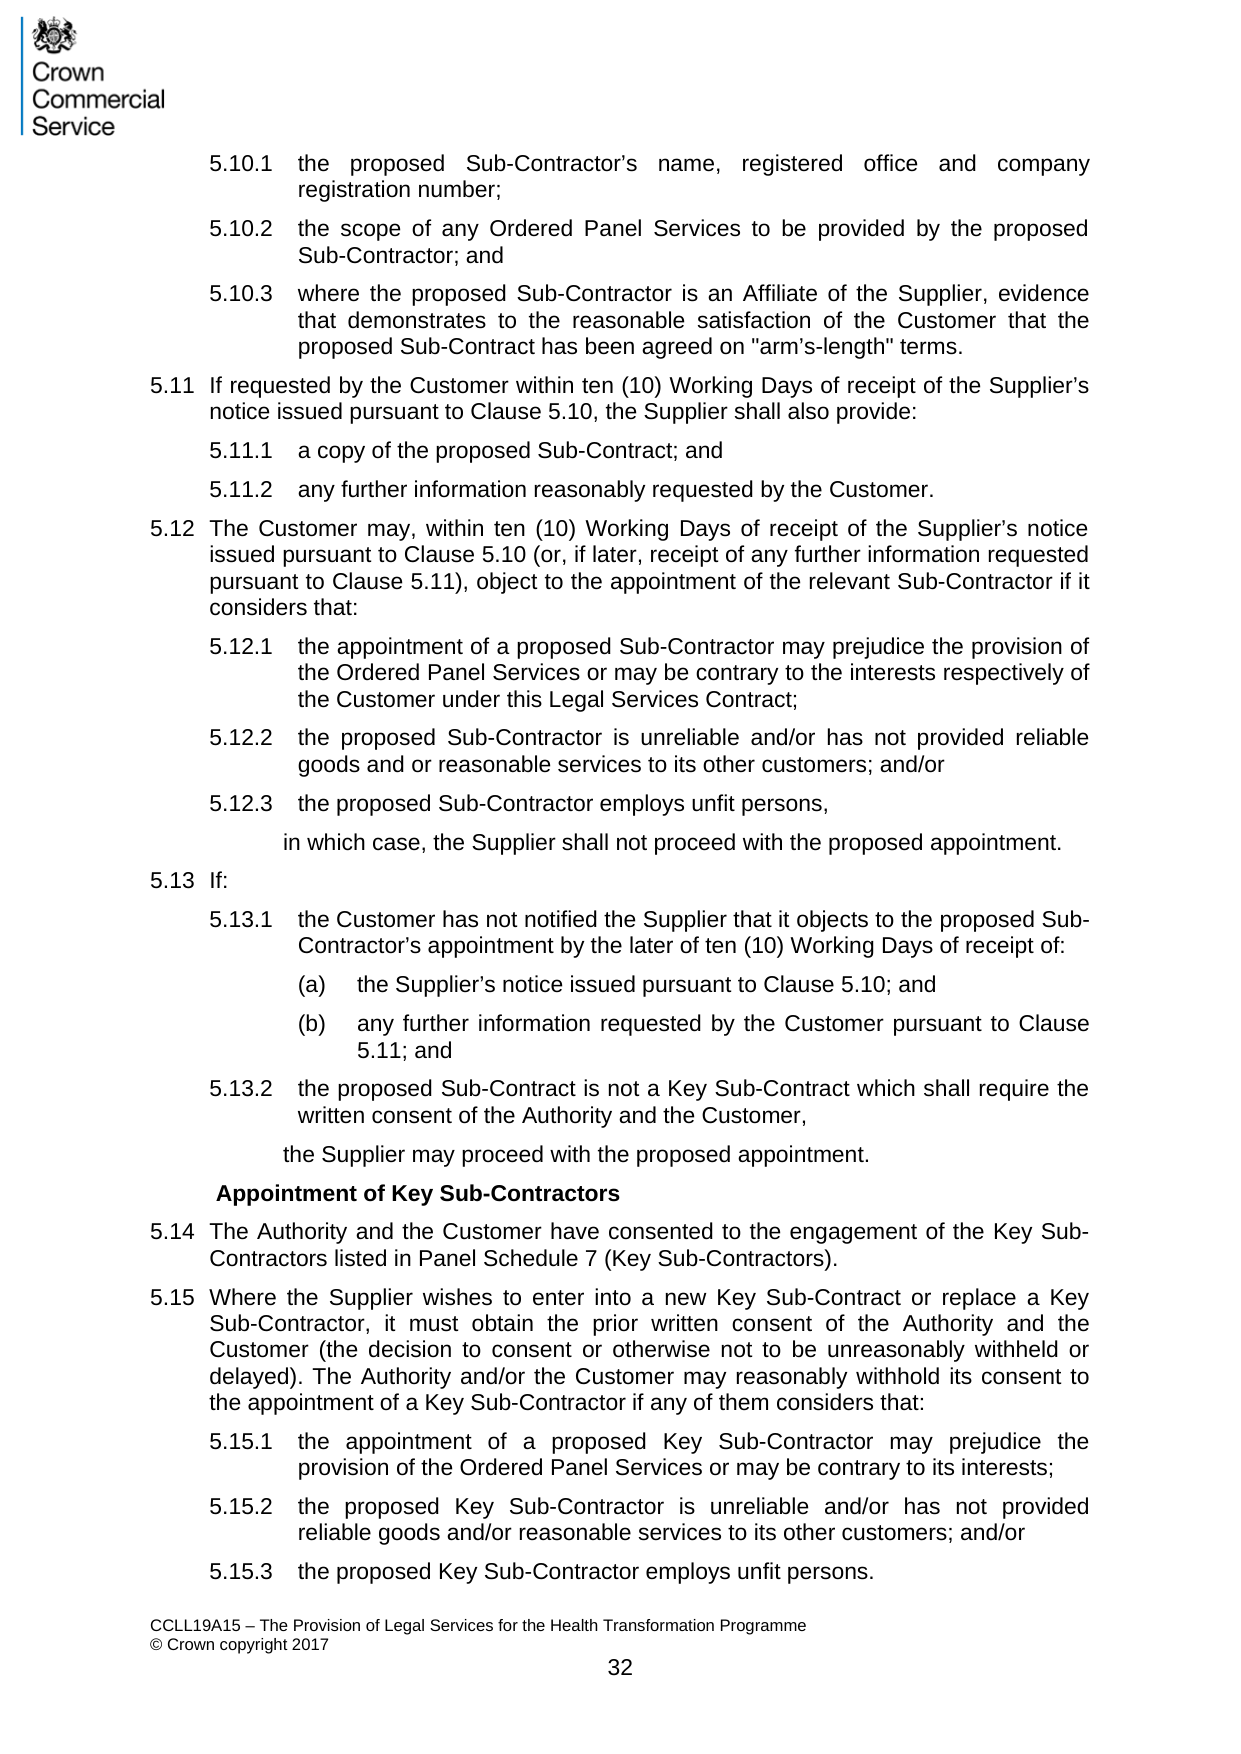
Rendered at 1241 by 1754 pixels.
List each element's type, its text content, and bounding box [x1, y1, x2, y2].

subtitle the appointment of a proposed Key Sub-Contractor may prejudice the provision of the Ordered Panel Services or may be contrary to its interests; [209, 1428, 1090, 1481]
picture [20, 16, 165, 136]
subtitle the Customer has not notified the Supplier that it objects to the proposed Sub-Contractor’s appointment by the later of ten (10) Working Days of receipt of: [209, 906, 1090, 959]
subtitle the proposed Sub-Contractor is unreliable and/or has not provided reliable goods and or reasonable services to its other customers; and/or [209, 724, 1090, 777]
subtitle Appointment of Key Sub-Contractors [216, 1179, 1090, 1206]
subtitle The Authority and the Customer have consented to the engagement of the Key Sub-Contractors listed in Panel Schedule 7 (Key Sub-Contractors). [150, 1218, 1090, 1271]
subtitle Where the Supplier wishes to enter into a new Key Sub-Contract or replace a Key Sub-Contractor, it must obtain the prior written consent of the Authority and the Customer (the decision to consent or otherwise not to be unreasonably withheld or delayed). The Authority and/or the Customer may reasonably withhold its consent to the appointment of a Key Sub-Contractor if any of them considers that: [150, 1283, 1090, 1415]
subtitle the proposed Sub-Contractor’s name, registered office and company registration number; [209, 150, 1090, 203]
list the Supplier’s notice issued pursuant to Clause 5.10; and [298, 971, 1090, 998]
subtitle the proposed Sub-Contract is not a Key Sub-Contract which shall require the written consent of the Authority and the Customer, [209, 1075, 1090, 1128]
text in which case, the Supplier shall not proceed with the proposed appointment. [283, 828, 1090, 855]
subtitle the proposed Key Sub-Contractor is unreliable and/or has not provided reliable goods and/or reasonable services to its other customers; and/or [209, 1493, 1090, 1546]
subtitle a copy of the proposed Sub-Contract; and [209, 437, 1090, 463]
subtitle where the proposed Sub-Contractor is an Affiliate of the Supplier, evidence that demonstrates to the reasonable satisfaction of the Customer that the proposed Sub-Contract has been agreed on "arm’s-length" terms. [209, 280, 1090, 359]
subtitle the appointment of a proposed Sub-Contractor may prejudice the provision of the Ordered Panel Services or may be contrary to the interests respectively of the Customer under this Legal Services Contract; [209, 633, 1090, 712]
subtitle If requested by the Customer within ten (10) Working Days of receipt of the Supplier’s notice issued pursuant to Clause 5.10, the Supplier shall also provide: [150, 372, 1090, 425]
subtitle The Customer may, within ten (10) Working Days of receipt of the Supplier’s notice issued pursuant to Clause 5.10 (or, if later, receipt of any further information requested pursuant to Clause 5.11), object to the appointment of the relevant Sub-Contractor if it considers that: [150, 515, 1090, 620]
list any further information requested by the Customer pursuant to Clause 5.11; and [298, 1010, 1090, 1063]
subtitle the proposed Key Sub-Contractor employs unfit persons. [209, 1558, 1090, 1584]
subtitle If: [150, 867, 1090, 894]
subtitle the scope of any Ordered Panel Services to be provided by the proposed Sub-Contractor; and [209, 215, 1090, 268]
subtitle the Supplier may proceed with the proposed appointment. [283, 1141, 1090, 1167]
subtitle any further information reasonably requested by the Customer. [209, 476, 1090, 502]
subtitle the proposed Sub-Contractor employs unfit persons, [209, 789, 1090, 816]
